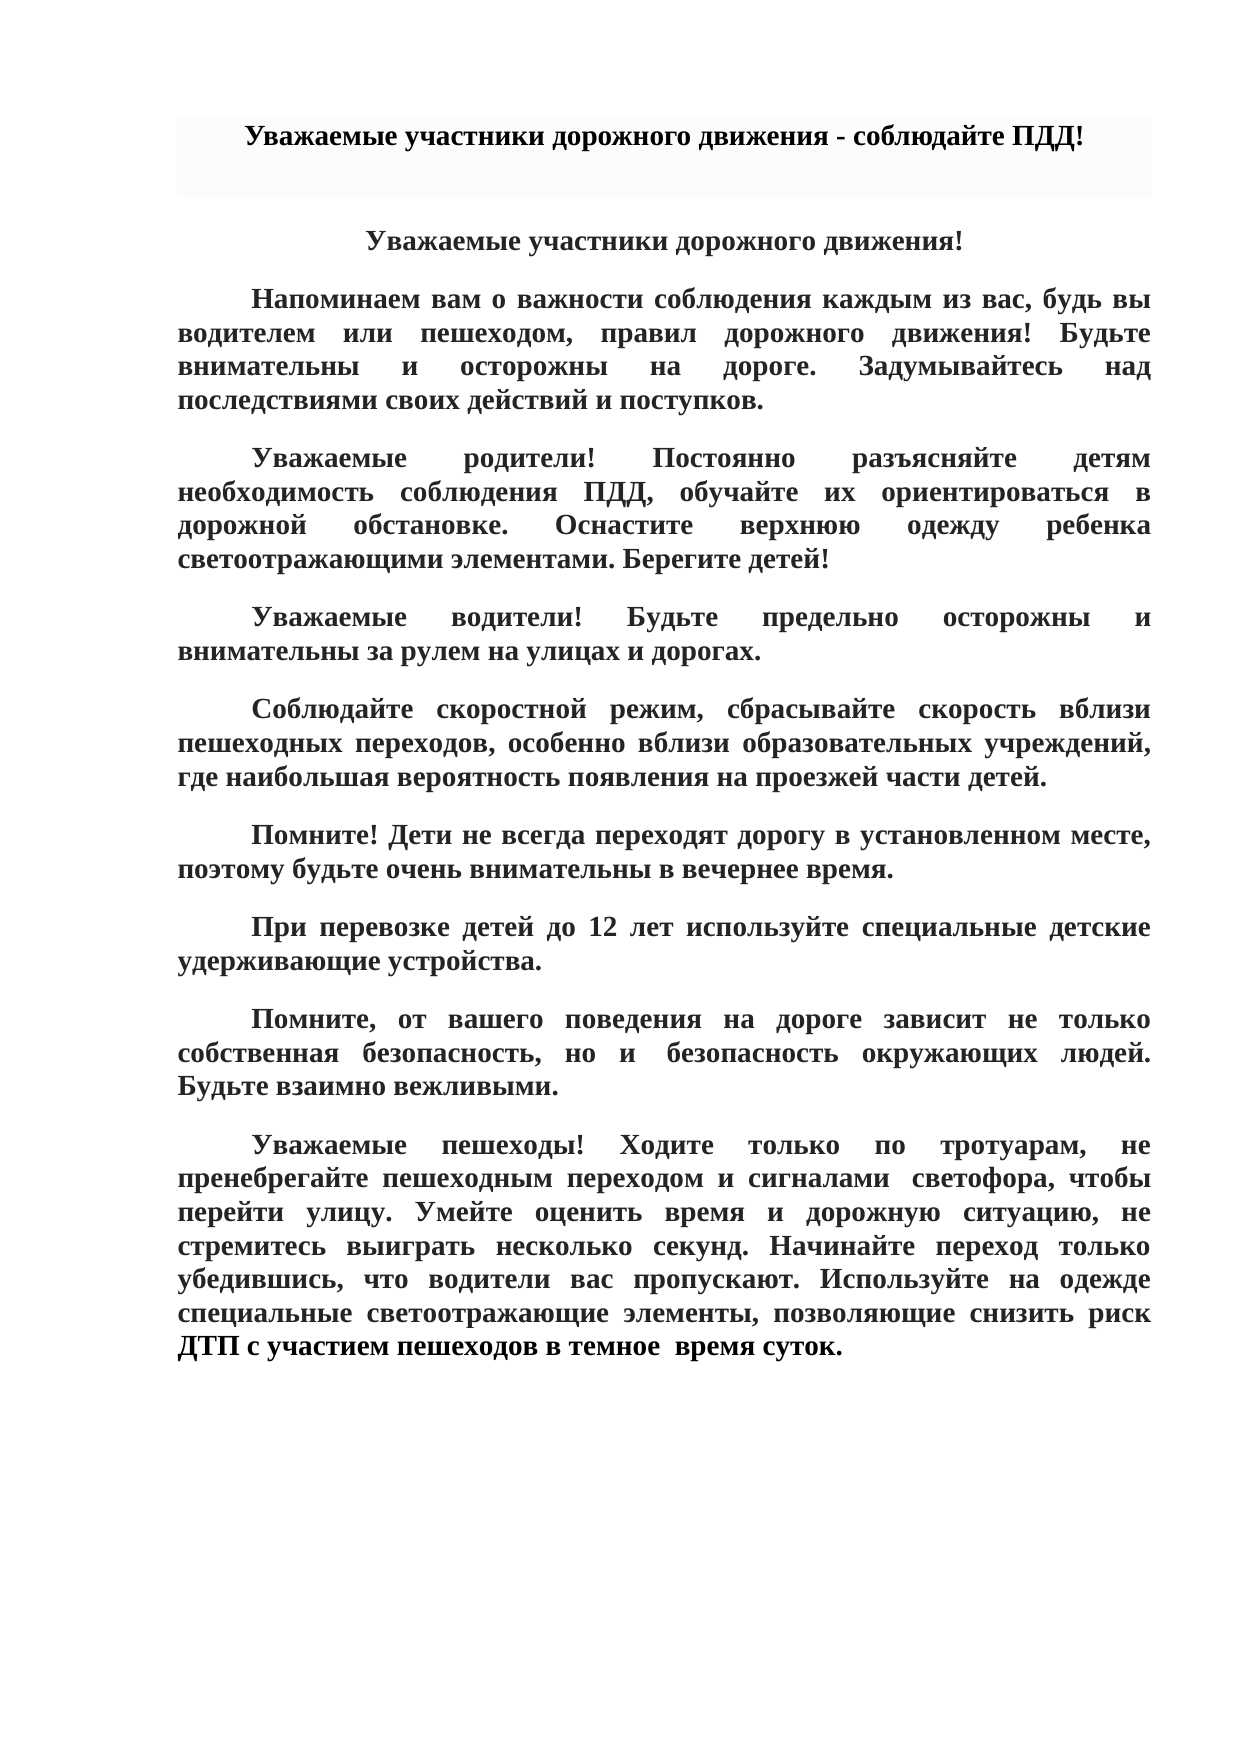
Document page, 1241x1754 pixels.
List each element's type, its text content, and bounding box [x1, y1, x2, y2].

text Уважаемые родители! Постоянно разъясняйте детям необходимость соблюдения ПДД, обучайте их ориентироваться в дорожной обстановке. Оснастите верхнюю одежду ребенка светоотражающими элементами. Берегите детей! [177, 440, 1152, 574]
text Помните! Дети не всегда переходят дорогу в установленном месте, поэтому будьте очень внимательны в вечернее время. [177, 817, 1152, 884]
text Уважаемые водители! Будьте предельно осторожны и внимательны за рулем на улицах и дорогах. [177, 599, 1152, 667]
text Соблюдайте скоростной режим, сбрасывайте скорость вблизи пешеходных переходов, особенно вблизи образовательных учреждений, где наибольшая вероятность появления на проезжей части детей. [177, 692, 1152, 792]
text Помните, от вашего поведения на дороге зависит не только собственная безопасность, но и безопасность окружающих людей. Будьте взаимно вежливыми. [177, 1001, 1152, 1102]
text Уважаемые пешеходы! Ходите только по тротуарам, не пренебрегайте пешеходным переходом и сигналами светофора, чтобы перейти улицу. Умейте оценить время и дорожную ситуацию, не стремитесь выиграть несколько секунд. Начинайте переход только убедившись, что водители вас пропускают. Используйте на одежде специальные светоотражающие элементы, позволяющие снизить риск ДТП с участием пешеходов в темное время суток. [177, 1127, 1152, 1362]
text Уважаемые участники дорожного движения! [177, 223, 1152, 256]
text Уважаемые участники дорожного движения - соблюдайте ПДД! [177, 118, 1152, 152]
text При перевозке детей до 12 лет используйте специальные детские удерживающие устройства. [177, 909, 1152, 976]
text Напоминаем вам о важности соблюдения каждым из вас, будь вы водителем или пешеходом, правил дорожного движения! Будьте внимательны и осторожны на дороге. Задумывайтесь над последствиями своих действий и поступков. [177, 281, 1152, 415]
